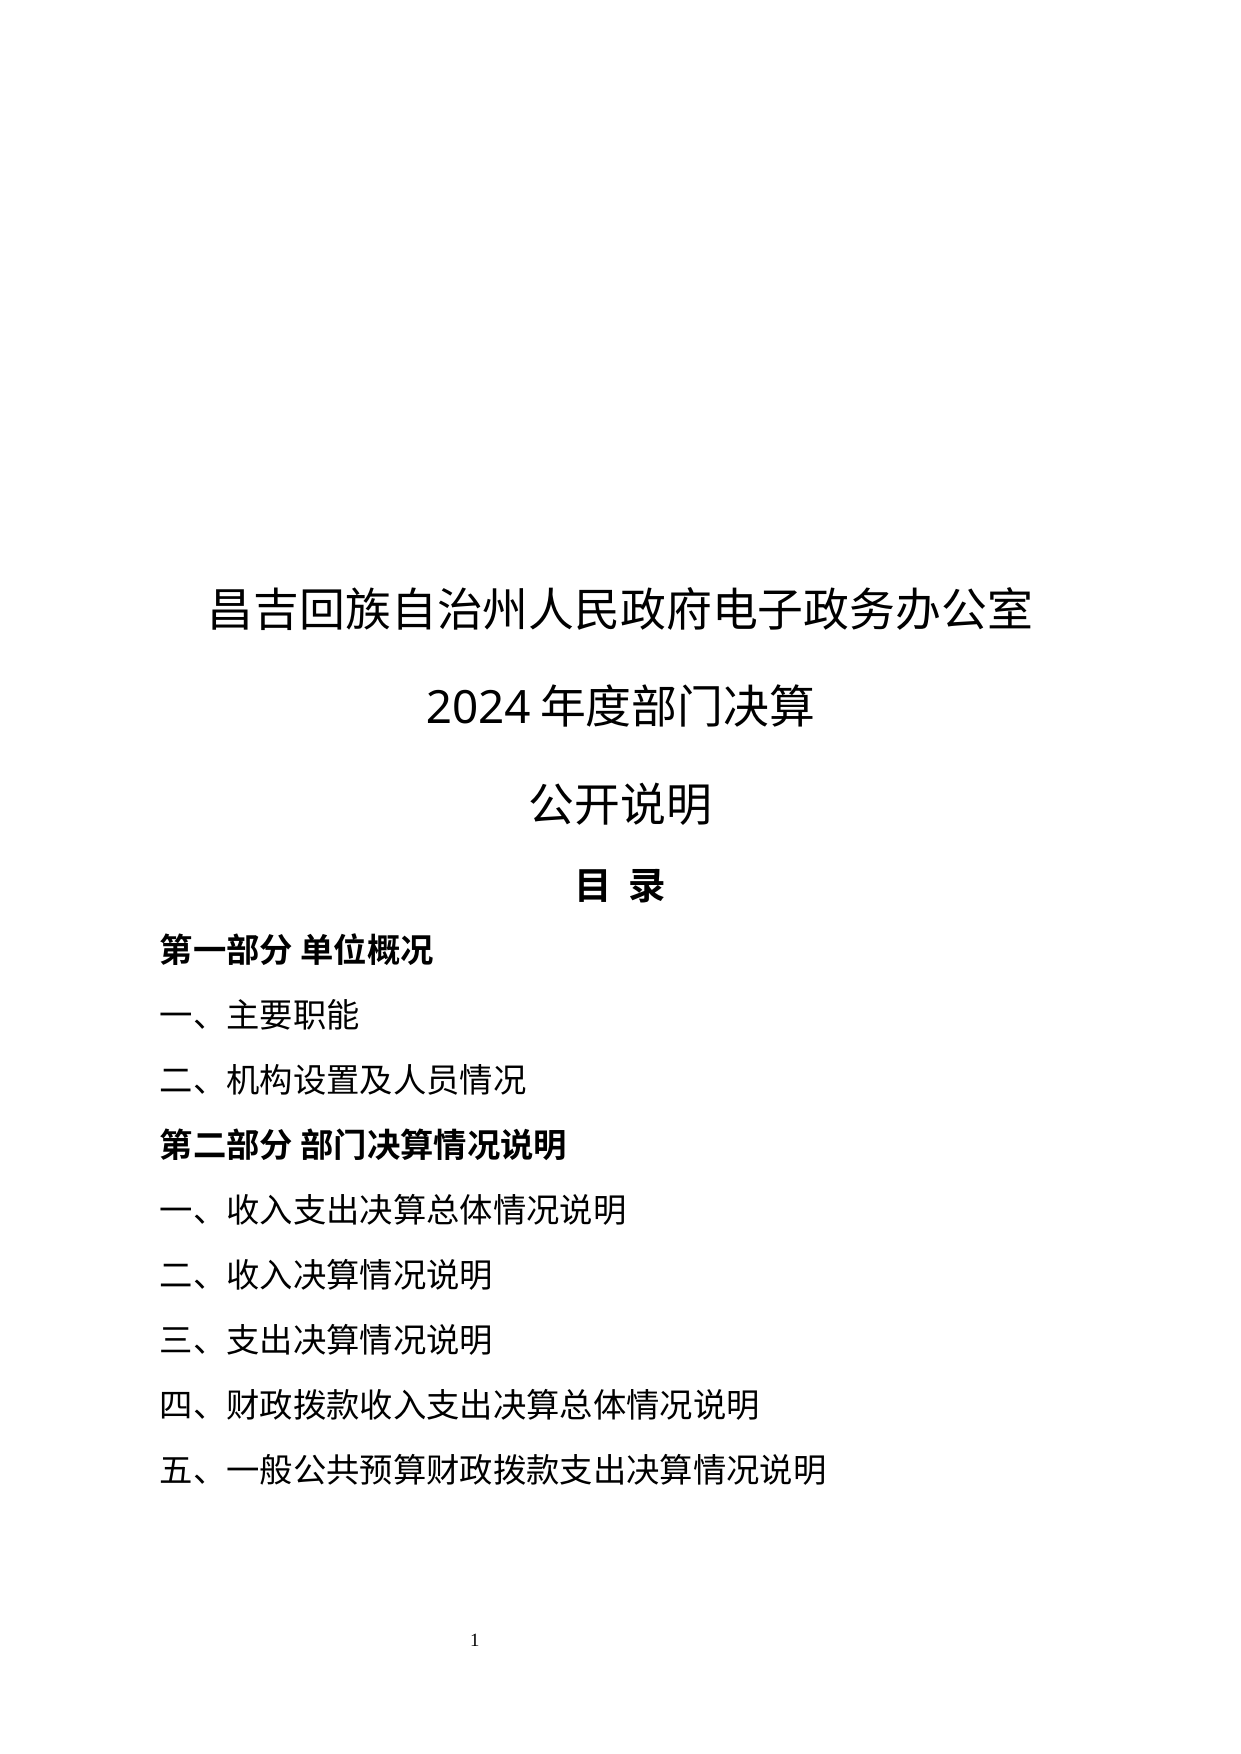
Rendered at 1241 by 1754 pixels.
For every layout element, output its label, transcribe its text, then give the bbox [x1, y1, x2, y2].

text 第一部分 单位概况 [159, 915, 1081, 980]
text 目 录 [159, 850, 1081, 915]
text 昌吉回族自治州人民政府电子政务办公室2024年度部门决算 [159, 558, 1081, 753]
text 一、主要职能 [159, 980, 1081, 1045]
text 第二部分 部门决算情况说明 [159, 1110, 1081, 1175]
text 二、收入决算情况说明 [159, 1240, 1081, 1305]
text 四、财政拨款收入支出决算总体情况说明 [159, 1370, 1081, 1435]
text 二、机构设置及人员情况 [159, 1045, 1081, 1110]
text 五、一般公共预算财政拨款支出决算情况说明 [159, 1435, 1081, 1500]
text 公开说明 [159, 753, 1081, 850]
text 一、收入支出决算总体情况说明 [159, 1175, 1081, 1240]
text 三、支出决算情况说明 [159, 1305, 1081, 1370]
